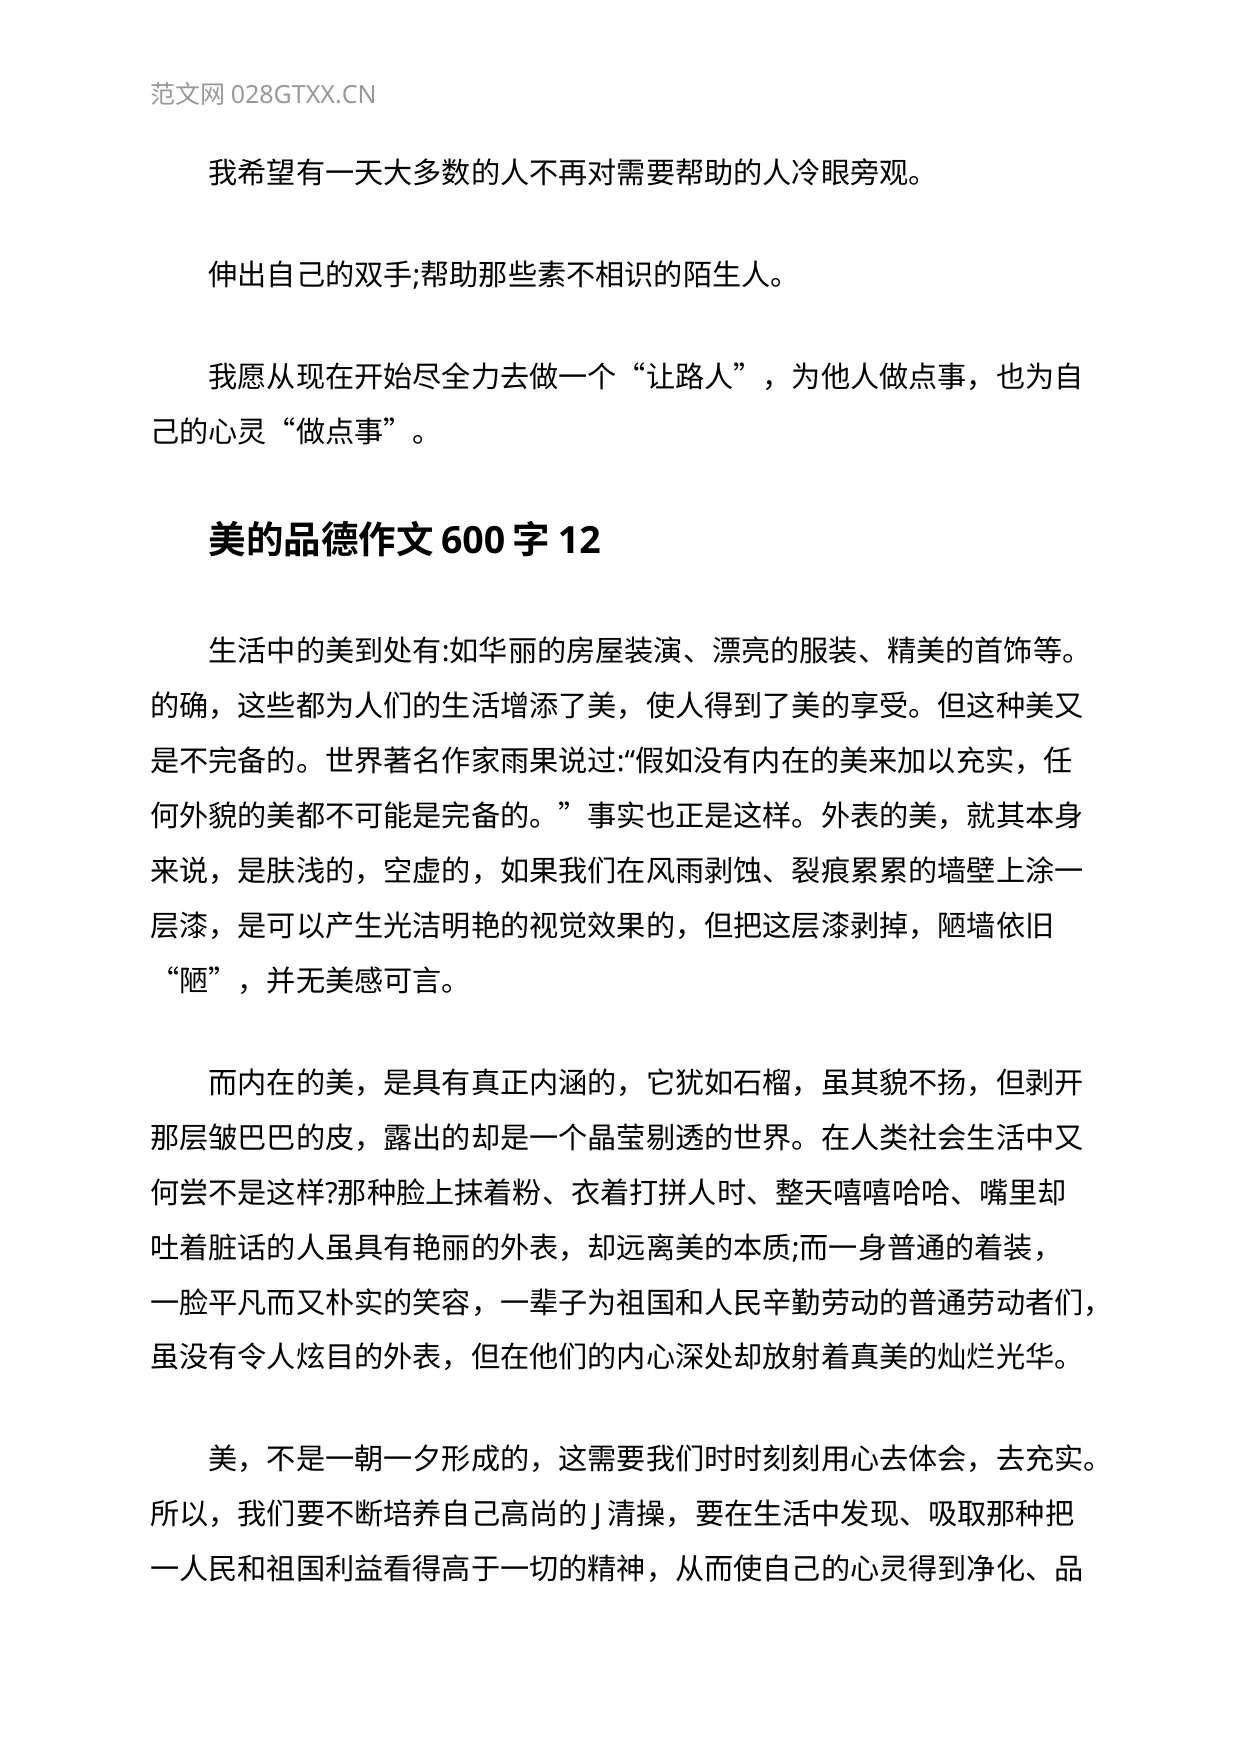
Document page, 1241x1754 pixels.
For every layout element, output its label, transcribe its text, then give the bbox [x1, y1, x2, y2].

text 生活中的美到处有:如华丽的房屋装演、漂亮的服装、精美的首饰等。的确，这些都为人们的生活增添了美，使人得到了美的享受。但这种美又是不完备的。世界著名作家雨果说过:“假如没有内在的美来加以充实，任何外貌的美都不可能是完备的。”事实也正是这样。外表的美，就其本身来说，是肤浅的，空虚的，如果我们在风雨剥蚀、裂痕累累的墙壁上涂一层漆，是可以产生光洁明艳的视觉效果的，但把这层漆剥掉，陋墙依旧“陋”，并无美感可言。 [150, 628, 1090, 1000]
text 而内在的美，是具有真正内涵的，它犹如石榴，虽其貌不扬，但剥开那层皱巴巴的皮，露出的却是一个晶莹剔透的世界。在人类社会生活中又何尝不是这样?那种脸上抹着粉、衣着打拼人时、整天嘻嘻哈哈、嘴里却吐着脏话的人虽具有艳丽的外表，却远离美的本质;而一身普通的着装，一脸平凡而又朴实的笑容，一辈子为祖国和人民辛勤劳动的普通劳动者们，虽没有令人炫目的外表，但在他们的内心深处却放射着真美的灿烂光华。 [150, 1059, 1090, 1376]
text 伸出自己的双手;帮助那些素不相识的陌生人。 [150, 252, 1090, 294]
text 我愿从现在开始尽全力去做一个“让路人”，为他人做点事，也为自己的心灵“做点事”。 [150, 354, 1090, 451]
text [150, 1436, 1090, 1588]
text 美的品德作文600字12 [150, 510, 1090, 565]
text 我希望有一天大多数的人不再对需要帮助的人冷眼旁观。 [150, 150, 1090, 192]
